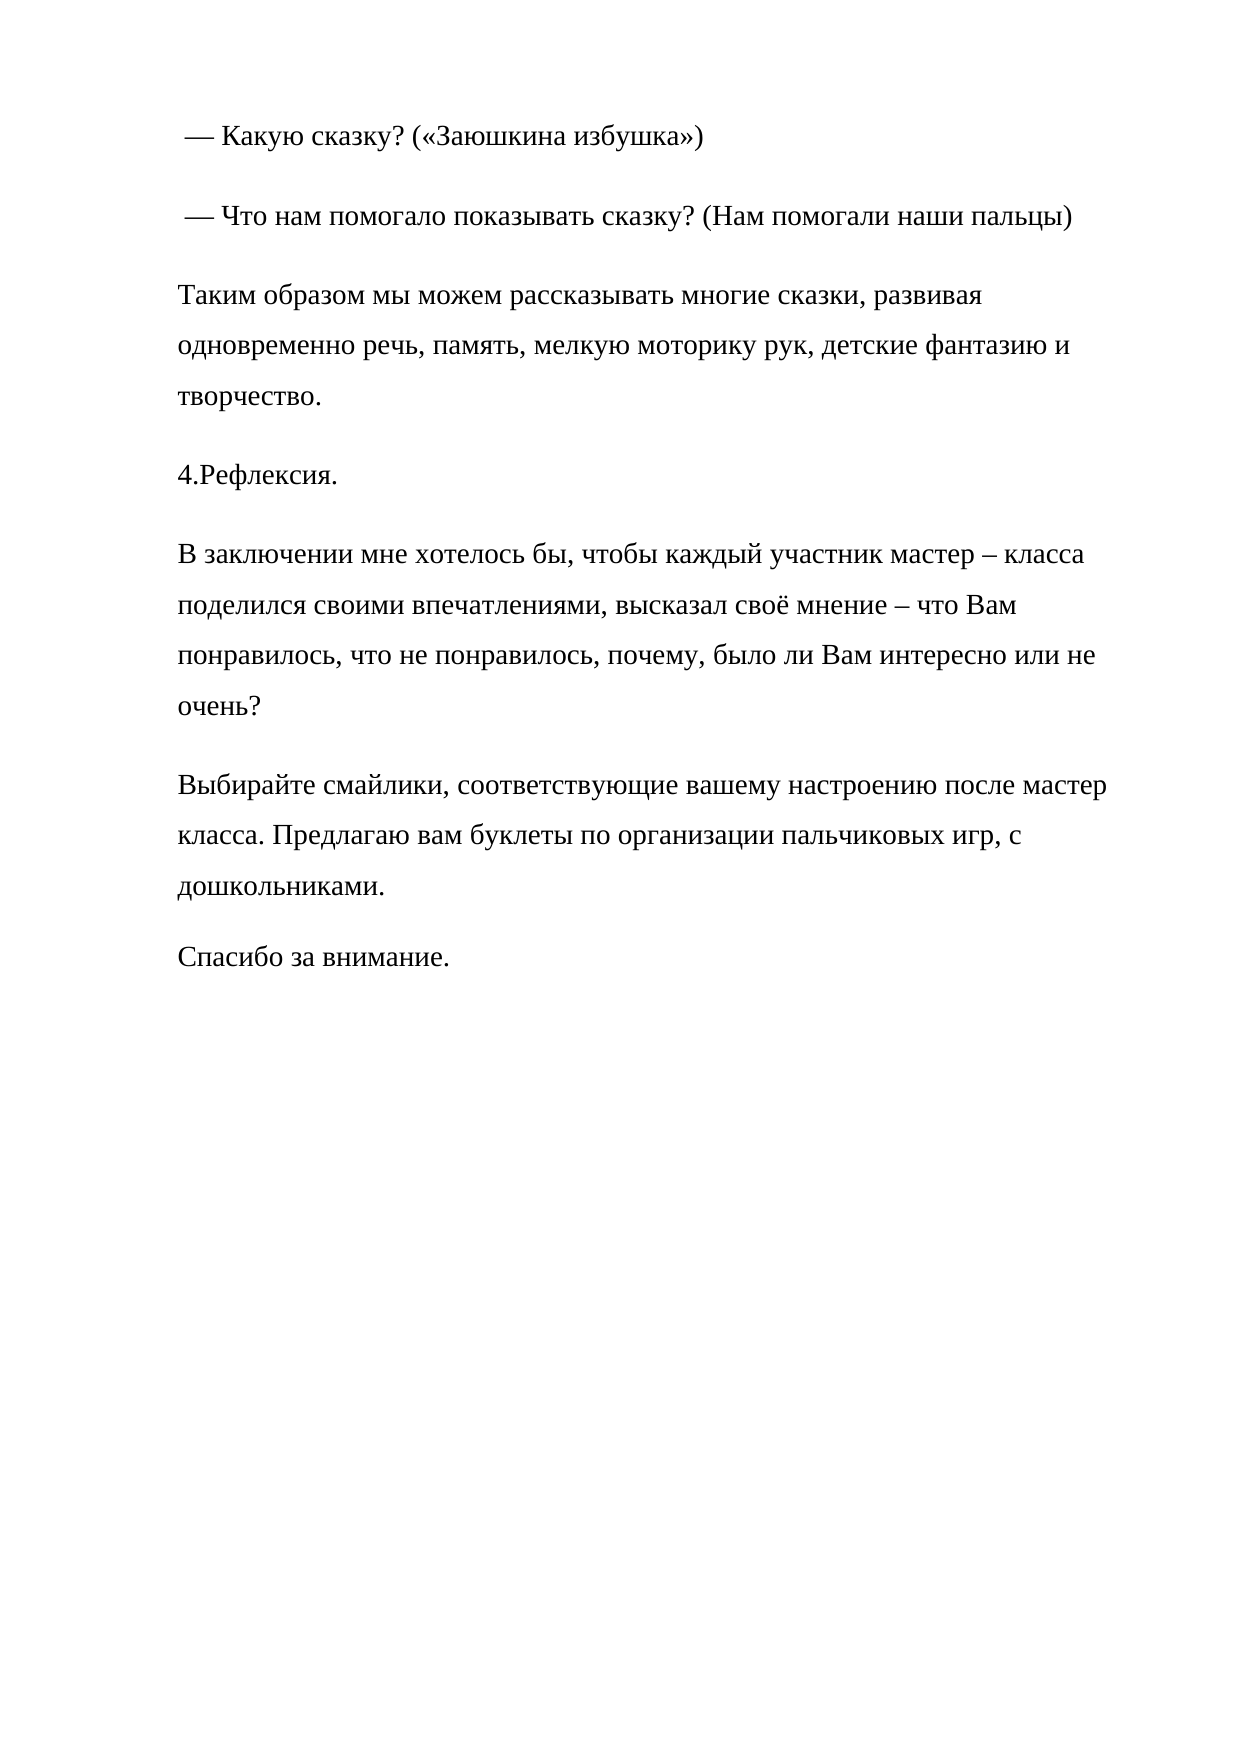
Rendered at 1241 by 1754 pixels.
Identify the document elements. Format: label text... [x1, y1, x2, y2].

text Спасибо за внимание. [177, 939, 1152, 972]
text Выбирайте смайлики, соответствующие вашему настроению после мастер класса. Предлагаю вам буклеты по организации пальчиковых игр, с дошкольниками. [177, 767, 1152, 901]
text 4.Рефлексия. [177, 457, 1152, 491]
text В заключении мне хотелось бы, чтобы каждый участник мастер – класса поделился своими впечатлениями, высказал своё мнение – что Вам понравилось, что не понравилось, почему, было ли Вам интересно или не очень? [177, 537, 1152, 721]
text — Что нам помогало показывать сказку? (Нам помогали наши пальцы) [177, 198, 1152, 231]
text — Какую сказку? («Заюшкина избушка») [177, 118, 1152, 152]
text Таким образом мы можем рассказывать многие сказки, развивая одновременно речь, память, мелкую моторику рук, детские фантазию и творчество. [177, 277, 1152, 411]
